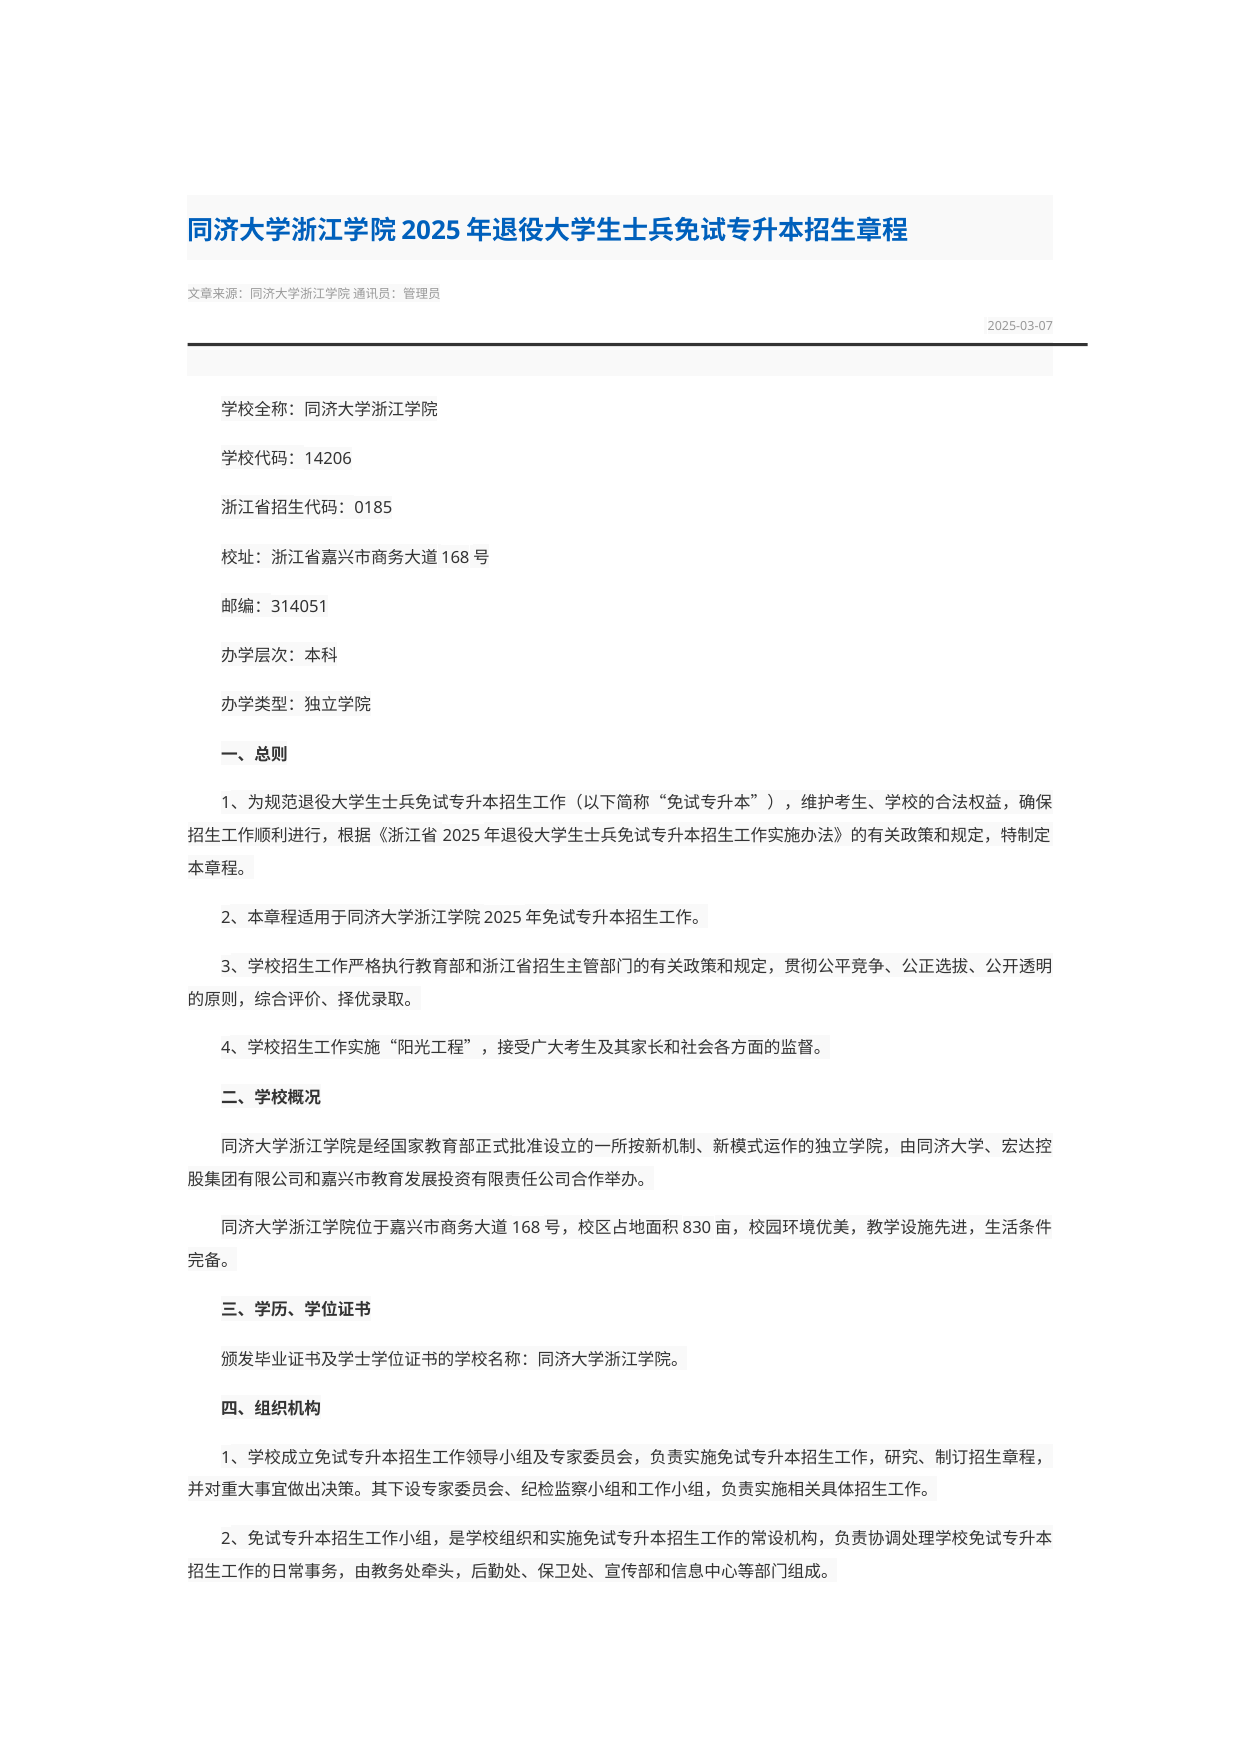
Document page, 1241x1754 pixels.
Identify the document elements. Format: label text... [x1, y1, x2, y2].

text 邮编：314051 [187, 589, 1053, 621]
text 同济大学浙江学院是经国家教育部正式批准设立的一所按新机制、新模式运作的独立学院，由同济大学、宏达控股集团有限公司和嘉兴市教育发展投资有限责任公司合作举办。 [187, 1129, 1053, 1194]
text 一、总则 [187, 736, 1053, 769]
text 办学层次：本科 [187, 638, 1053, 671]
text 4、学校招生工作实施“阳光工程”，接受广大考生及其家长和社会各方面的监督。 [187, 1031, 1053, 1063]
text 2、免试专升本招生工作小组，是学校组织和实施免试专升本招生工作的常设机构，负责协调处理学校免试专升本招生工作的日常事务，由教务处牵头，后勤处、保卫处、宣传部和信息中心等部门组成。 [187, 1521, 1053, 1586]
text 1、学校成立免试专升本招生工作领导小组及专家委员会，负责实施免试专升本招生工作，研究、制订招生章程，并对重大事宜做出决策。其下设专家委员会、纪检监察小组和工作小组，负责实施相关具体招生工作。 [187, 1440, 1053, 1505]
text 四、组织机构 [187, 1391, 1053, 1423]
text 三、学历、学位证书 [187, 1292, 1053, 1325]
text 同济大学浙江学院位于嘉兴市商务大道168号，校区占地面积830亩，校园环境优美，教学设施先进，生活条件完备。 [187, 1211, 1053, 1276]
text 颁发毕业证书及学士学位证书的学校名称：同济大学浙江学院。 [187, 1341, 1053, 1374]
text 学校全称：同济大学浙江学院 [187, 392, 1053, 425]
text 文章来源：同济大学浙江学院 通讯员：管理员 [187, 277, 1053, 309]
text 2025-03-07 [187, 309, 1053, 342]
text 校址：浙江省嘉兴市商务大道168号 [187, 540, 1053, 572]
text 3、学校招生工作严格执行教育部和浙江省招生主管部门的有关政策和规定，贯彻公平竞争、公正选拔、公开透明的原则，综合评价、择优录取。 [187, 949, 1053, 1014]
text 二、学校概况 [187, 1080, 1053, 1112]
text 学校代码：14206 [187, 441, 1053, 474]
text 办学类型：独立学院 [187, 687, 1053, 720]
text 2、本章程适用于同济大学浙江学院2025年免试专升本招生工作。 [187, 900, 1053, 932]
text 浙江省招生代码：0185 [187, 491, 1053, 523]
subtitle 同济大学浙江学院2025年退役大学生士兵免试专升本招生章程 [187, 195, 1053, 260]
text 1、为规范退役大学生士兵免试专升本招生工作（以下简称“免试专升本”），维护考生、学校的合法权益，确保招生工作顺利进行，根据《浙江省 2025年退役大学生士兵免试专升本招生工作实施办法》的有关政策和规定，特制定本章程。 [187, 786, 1053, 883]
